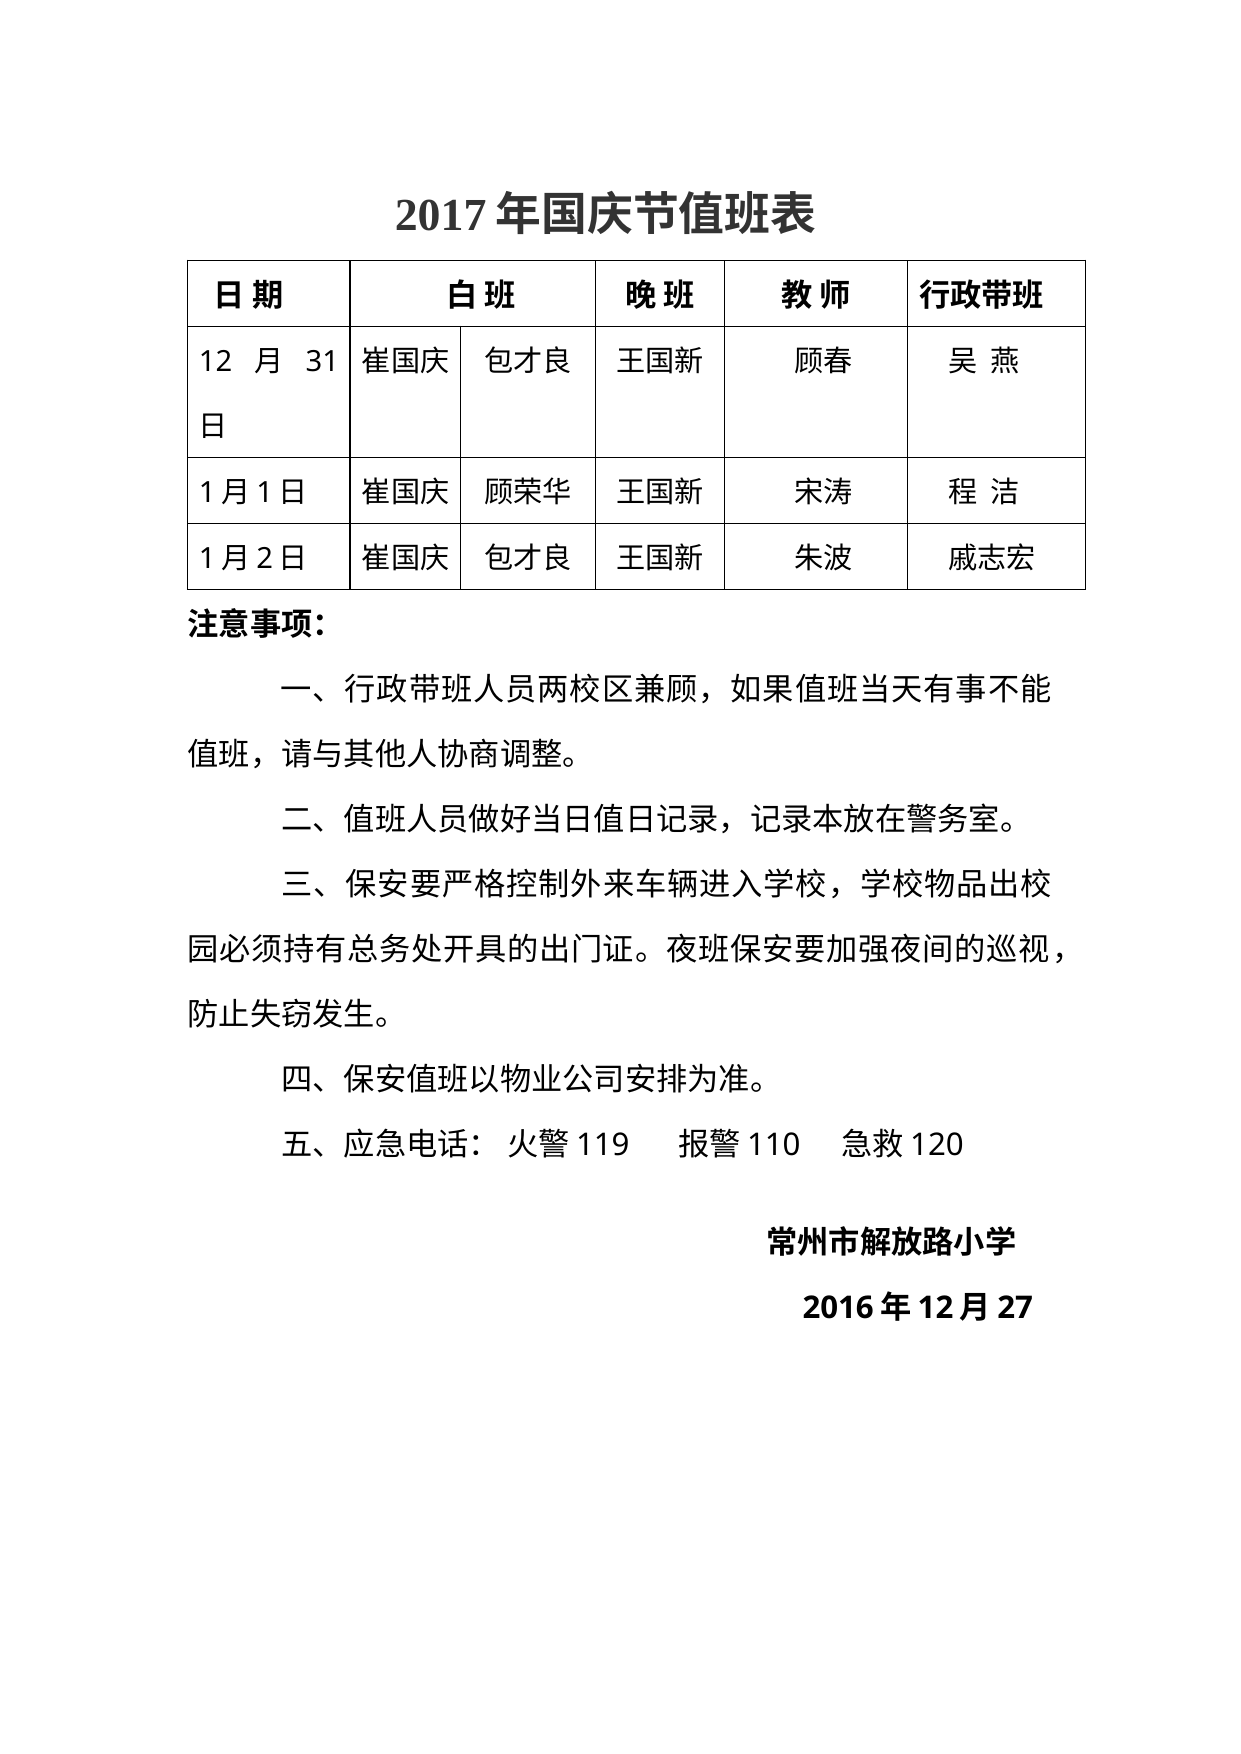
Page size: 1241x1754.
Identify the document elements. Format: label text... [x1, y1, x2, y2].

table_cell 包才良 [461, 327, 595, 457]
table_header 教 师 [725, 261, 907, 326]
table_cell 崔国庆 [351, 458, 460, 523]
table_cell 顾春 [725, 327, 907, 457]
table_cell 1月2日 [188, 524, 349, 589]
table_cell 王国新 [596, 458, 724, 523]
table_cell 戚志宏 [908, 524, 1085, 589]
table_cell 12月31日 [188, 327, 349, 457]
table_header 日 期 [188, 261, 349, 326]
text 四、保安值班以物业公司安排为准。 [187, 1045, 1053, 1110]
table_cell 朱波 [725, 524, 907, 589]
table_cell 宋涛 [725, 458, 907, 523]
table_cell 程 洁 [908, 458, 1085, 523]
table_cell 吴 燕 [908, 327, 1085, 457]
table_header 晚 班 [596, 261, 724, 326]
table_cell 顾荣华 [461, 458, 595, 523]
text 2017年国庆节值班表 [187, 162, 1053, 259]
table_cell 王国新 [596, 327, 724, 457]
table_cell 包才良 [461, 524, 595, 589]
table_cell 崔国庆 [351, 327, 460, 457]
text 注意事项： [187, 590, 1053, 655]
table_cell 1月1日 [188, 458, 349, 523]
text 2016年12月27 [187, 1272, 1053, 1337]
table_header 行政带班 [908, 261, 1085, 326]
table_header 白 班 [351, 261, 595, 326]
table_cell 王国新 [596, 524, 724, 589]
text 三、保安要严格控制外来车辆进入学校，学校物品出校园必须持有总务处开具的出门证。夜班保安要加强夜间的巡视，防止失窃发生。 [187, 850, 1053, 1045]
text 常州市解放路小学 [187, 1207, 1053, 1272]
text 二、值班人员做好当日值日记录，记录本放在警务室。 [187, 785, 1053, 850]
text 五、应急电话： 火警119 报警110 急救120 [187, 1110, 1053, 1175]
table_cell 崔国庆 [351, 524, 460, 589]
text 一、行政带班人员两校区兼顾，如果值班当天有事不能值班，请与其他人协商调整。 [187, 655, 1053, 785]
